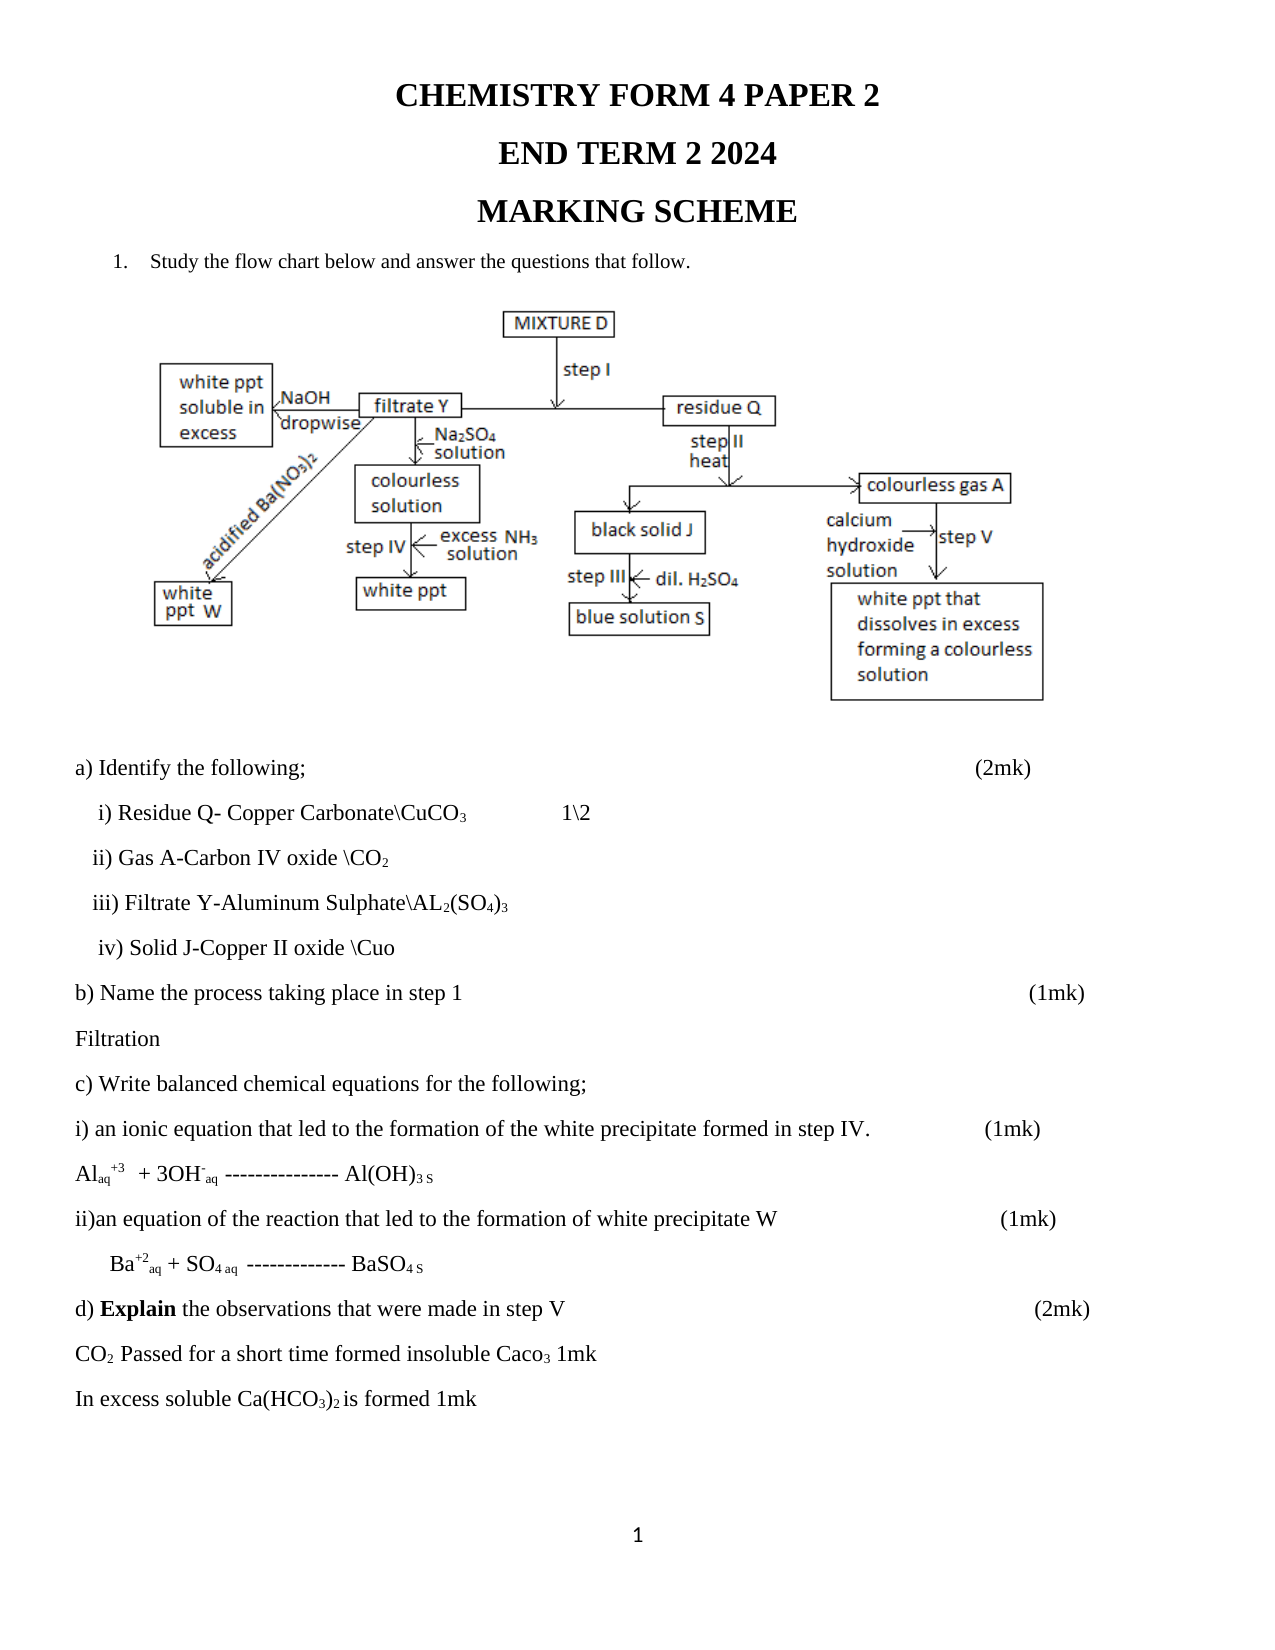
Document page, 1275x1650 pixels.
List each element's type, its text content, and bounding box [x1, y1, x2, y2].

text Filtration [75, 1024, 1200, 1051]
text b) Name the process taking place in step 1 (1mk) [75, 979, 1200, 1006]
text MARKING SCHEME [75, 191, 1200, 229]
text ii)an equation of the reaction that led to the formation of white precipitate W (1mk) [75, 1205, 1200, 1231]
text c) Write balanced chemical equations for the following; [75, 1070, 1200, 1096]
text i) an ionic equation that led to the formation of the white precipitate formed in step IV. (1mk) [75, 1115, 1200, 1141]
text d) Explain the observations that were made in step V (2mk) [75, 1295, 1200, 1322]
list Study the flow chart below and answer the questions that follow. [112, 249, 1200, 273]
picture [150, 301, 1125, 736]
text i) Residue Q- Copper Carbonate\CuCO3 1\2 [75, 799, 1200, 825]
text iii) Filtrate Y-Aluminum Sulphate\AL2(SO4)3 [75, 889, 1200, 916]
text ii) Gas A-Carbon IV oxide \CO2 [75, 844, 1200, 871]
text In excess soluble Ca(HCO3)2 is formed 1mk [75, 1385, 1200, 1412]
text Alaq+3 + 3OH-aq --------------- Al(OH)3 S [75, 1160, 1200, 1186]
text END TERM 2 2024 [75, 133, 1200, 171]
text a) Identify the following; (2mk) [75, 754, 1200, 780]
text iv) Solid J-Copper II oxide \Cuo [75, 934, 1200, 961]
text CHEMISTRY FORM 4 PAPER 2 [75, 75, 1200, 113]
text CO2 Passed for a short time formed insoluble Caco3 1mk [75, 1340, 1200, 1367]
text Ba+2aq + SO4 aq ------------- BaSO4 S [75, 1250, 1200, 1276]
